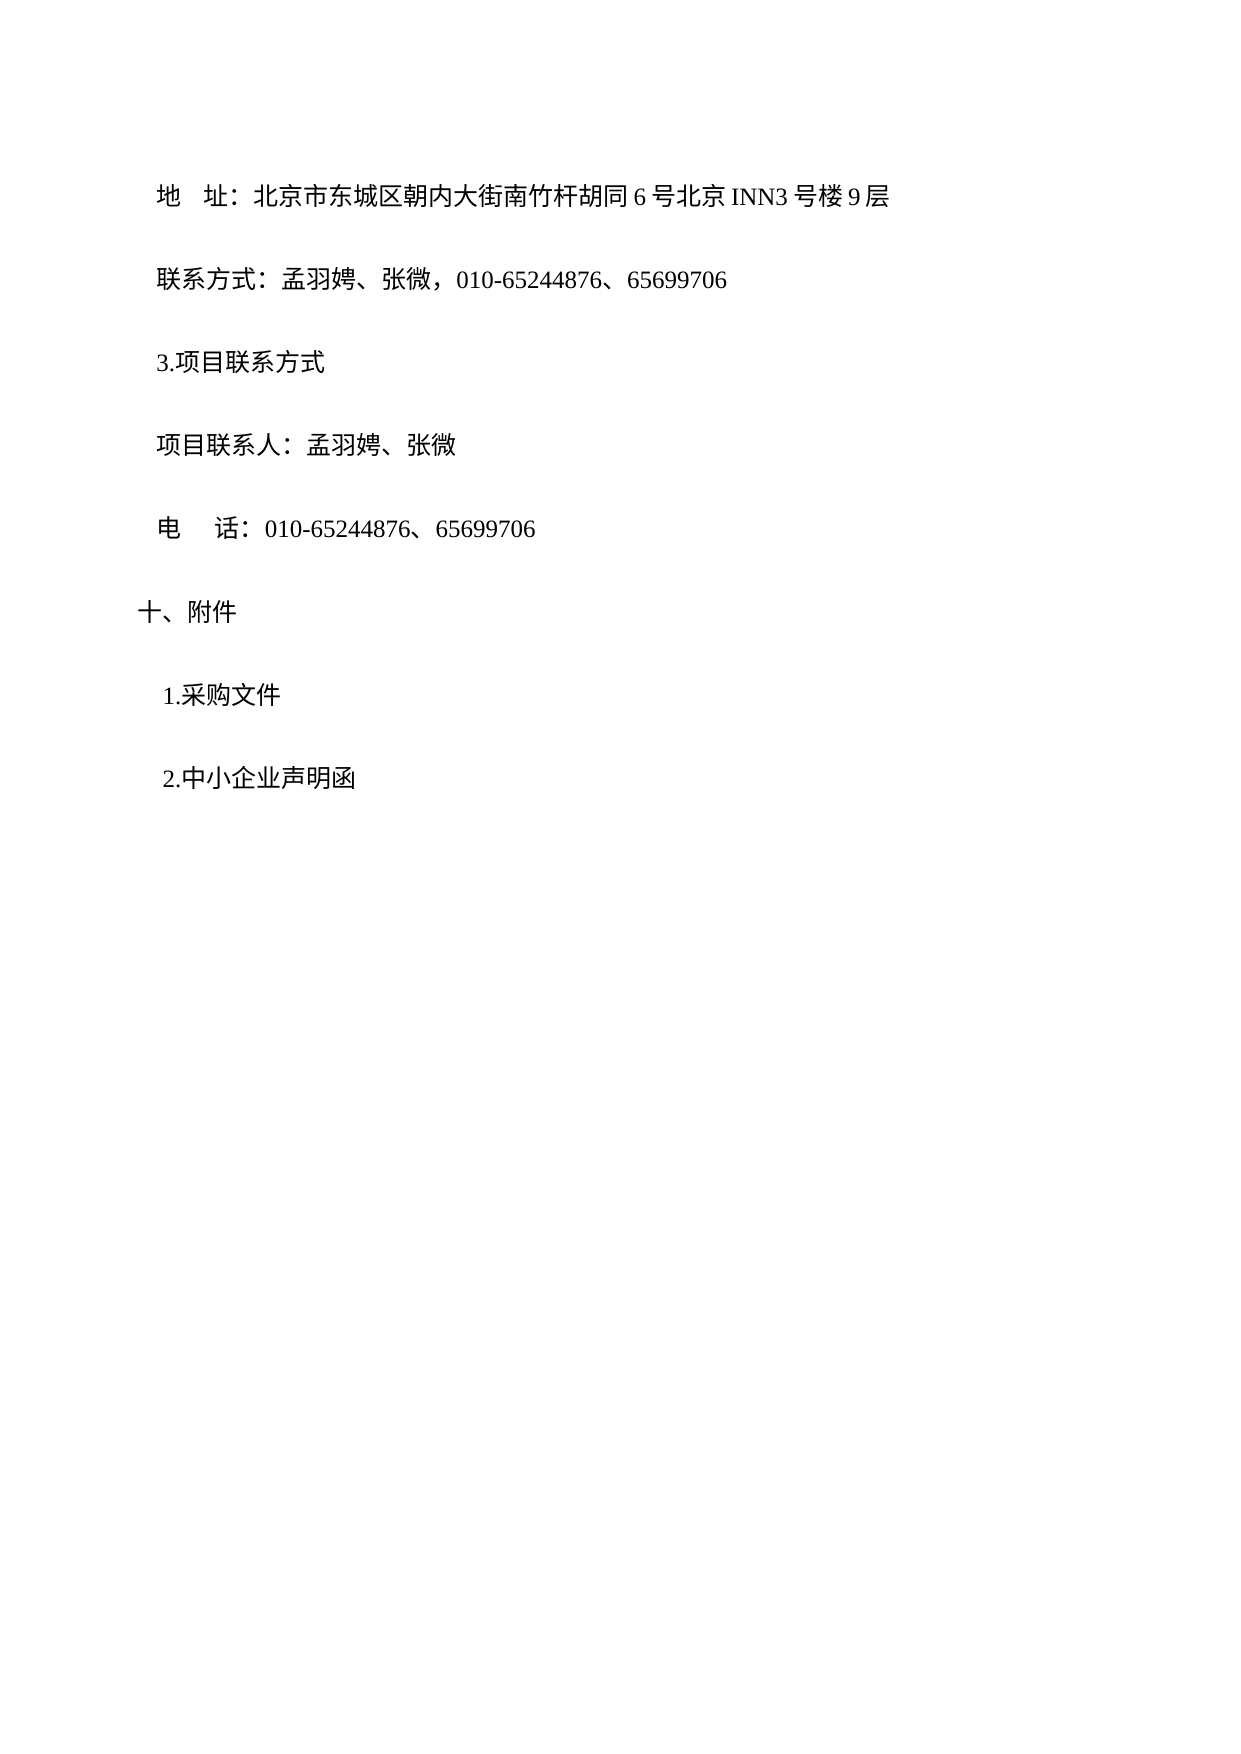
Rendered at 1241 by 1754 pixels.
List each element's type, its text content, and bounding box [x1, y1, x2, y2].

text 地 址：北京市东城区朝内大街南竹杆胡同6号北京INN3号楼9层 [135, 162, 1128, 227]
text 联系方式：孟羽娉、张微，010-65244876、65699706 [135, 245, 1128, 310]
text 十、附件 [112, 578, 1128, 643]
text 2.中小企业声明函 [112, 744, 1128, 809]
text 1.采购文件 [112, 661, 1128, 726]
text 3.项目联系方式 [135, 328, 1128, 393]
text 项目联系人：孟羽娉、张微 [135, 411, 1128, 476]
text 电 话：010-65244876、65699706 [135, 494, 1128, 559]
